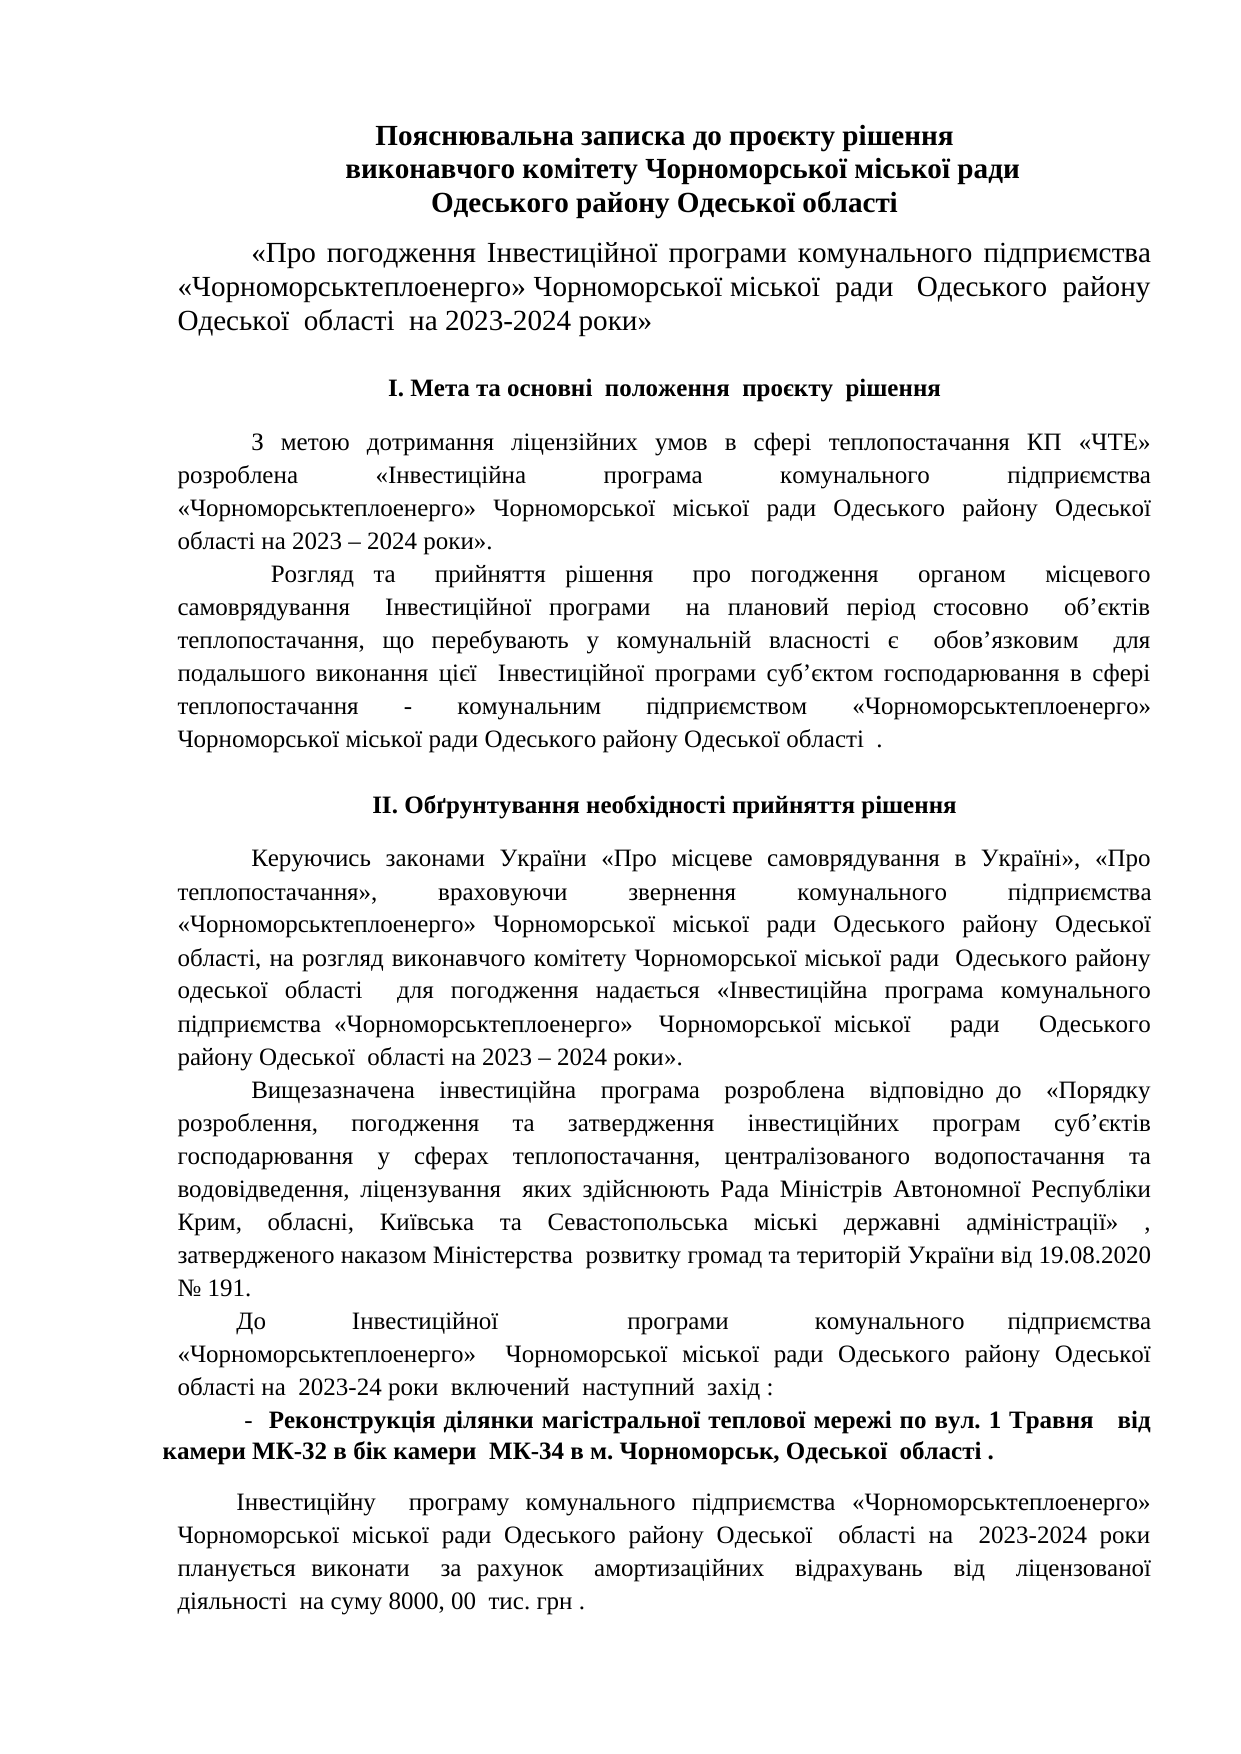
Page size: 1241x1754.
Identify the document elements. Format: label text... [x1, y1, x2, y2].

text - Реконструкція ділянки магістральної теплової мережі по вул. 1 Травня від камери МК-32 в бік камери МК-34 в м. Чорноморськ, Одеської області . [162, 1405, 1152, 1465]
text Пояснювальна записка до проєкту рішення [177, 118, 1152, 152]
text З метою дотримання ліцензійних умов в сфері теплопостачання КП «ЧТЕ» розроблена «Інвестиційна програма комунального підприємства «Чорноморськтеплоенерго» Чорноморської міської ради Одеського району Одеської області на 2023 – 2024 роки». [177, 427, 1152, 555]
text Інвестиційну програму комунального підприємства «Чорноморськтеплоенерго» Чорноморської міської ради Одеського району Одеської області на 2023-2024 роки планується виконати за рахунок амортизаційних відрахувань від ліцензованої діяльності на суму 8000, 00 тис. грн . [177, 1487, 1152, 1615]
text До Інвестиційної програми комунального підприємства «Чорноморськтеплоенерго» Чорноморської міської ради Одеського району Одеської області на 2023-24 роки включений наступний захід : [177, 1306, 1152, 1401]
text I. Мета та основні положення проєкту рішення [177, 373, 1152, 402]
text Вищезазначена інвестиційна програма розроблена відповідно до «Порядку розроблення, погодження та затвердження інвестиційних програм суб’єктів господарювання у сферах теплопостачання, централізованого водопостачання та водовідведення, ліцензування яких здійснюють Рада Міністрів Автономної Республіки Крим, обласні, Київська та Севастопольська міські державні адміністрації» , затвердженого наказом Міністерства розвитку громад та територій України від 19.08.2020 № 191. [177, 1075, 1152, 1302]
text Керуючись законами України «Про місцеве самоврядування в Україні», «Про теплопостачання», враховуючи звернення комунального підприємства «Чорноморськтеплоенерго» Чорноморської міської ради Одеського району Одеської області, на розгляд виконавчого комітету Чорноморської міської ради Одеського району одеської області для погодження надається «Інвестиційна програма комунального підприємства «Чорноморськтеплоенерго» Чорноморської міської ради Одеського району Одеської області на 2023 – 2024 роки». [177, 843, 1152, 1070]
text виконавчого комітету Чорноморської міської ради [177, 152, 1152, 185]
text Розгляд та прийняття рішення про погодження органом місцевого самоврядування Інвестиційної програми на плановий період стосовно об’єктів теплопостачання, що перебувають у комунальній власності є обов’язковим для подальшого виконання цієї Інвестиційної програми суб’єктом господарювання в сфері теплопостачання - комунальним підприємством «Чорноморськтеплоенерго» Чорноморської міської ради Одеського району Одеської області . [177, 559, 1152, 753]
text Одеського району Одеської області [177, 185, 1152, 219]
text II. Обґрунтування необхідності прийняття рішення [177, 790, 1152, 818]
text «Про погодження Інвестиційної програми комунального підприємства «Чорноморськтеплоенерго» Чорноморської міської ради Одеського району Одеської області на 2023-2024 роки» [177, 236, 1152, 336]
